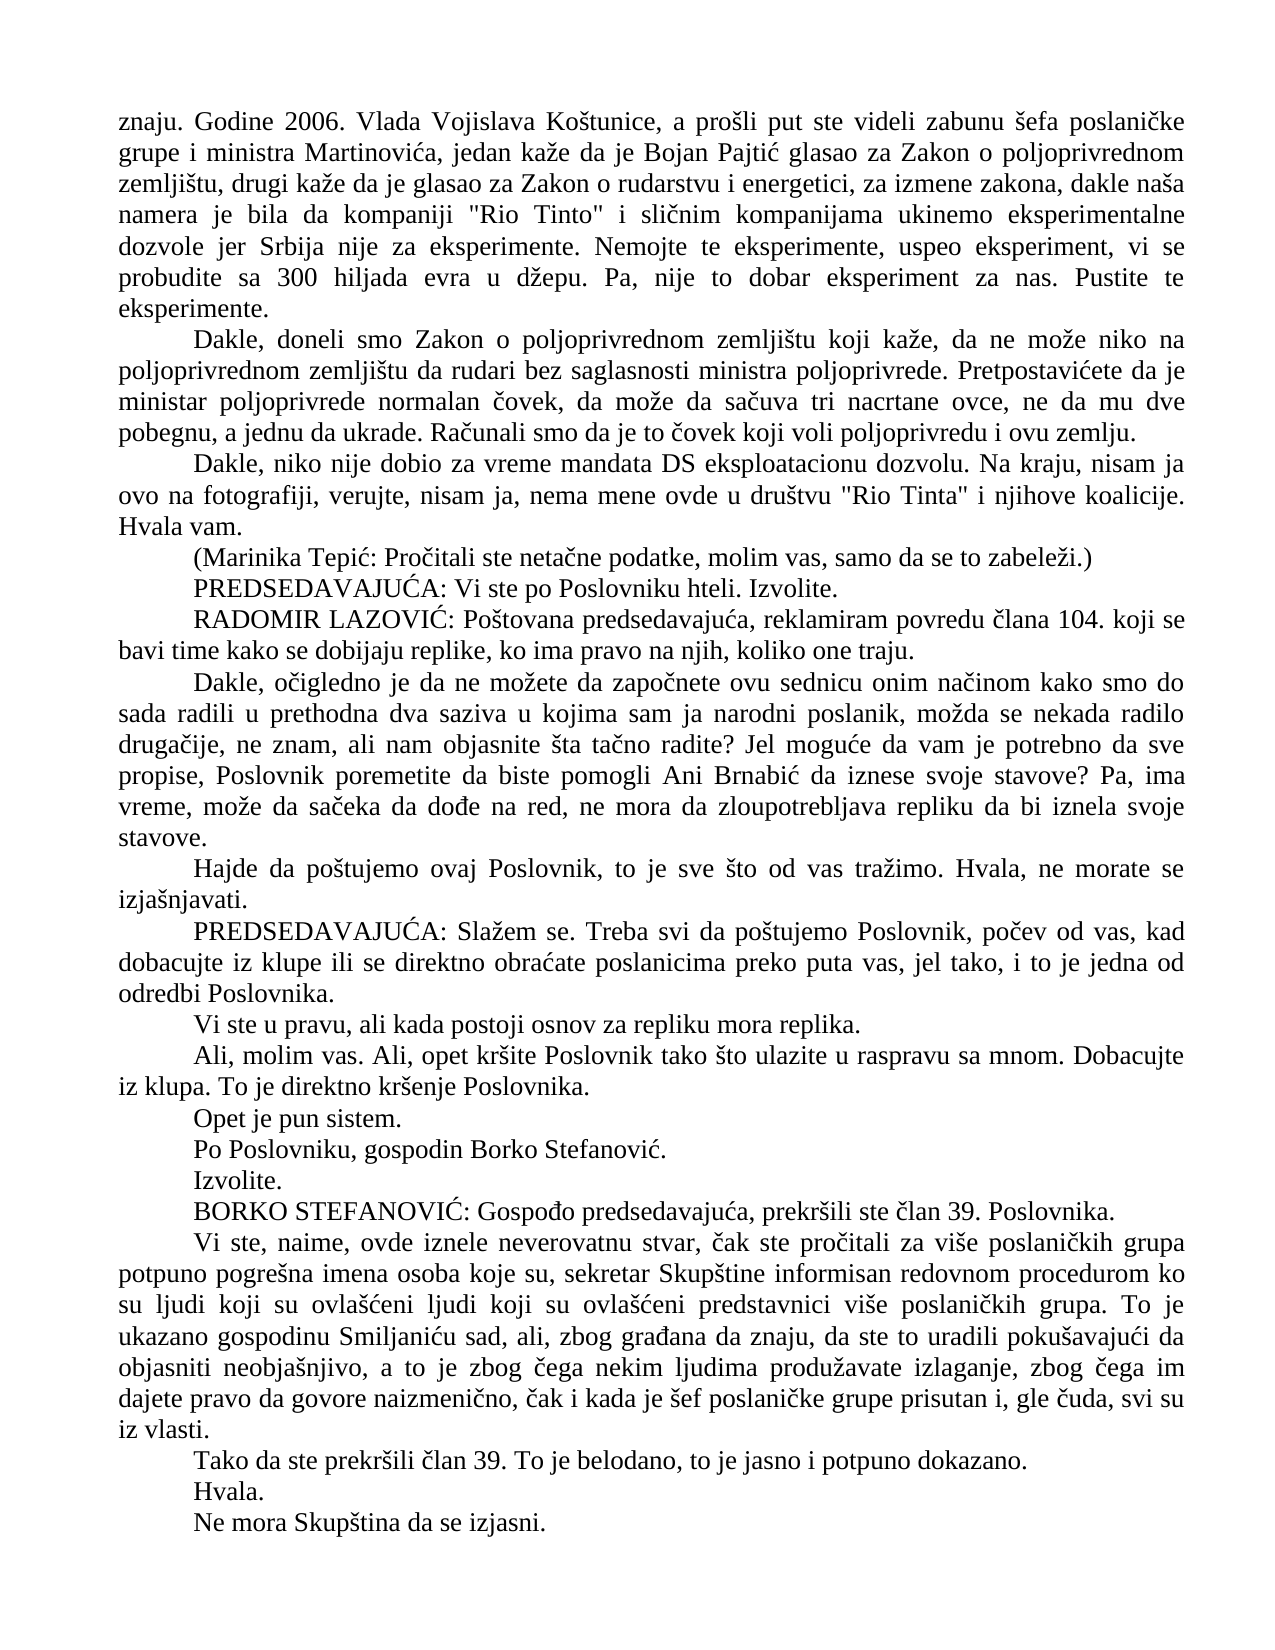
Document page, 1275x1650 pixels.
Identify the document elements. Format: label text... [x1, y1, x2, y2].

text RADOMIR LAZOVIĆ: Poštovana predsedavajuća, reklamiram povredu člana 104. koji se bavi time kako se dobijaju replike, ko ima pravo na njih, koliko one traju. [118, 603, 1186, 666]
text Vi ste, naime, ovde iznele neverovatnu stvar, čak ste pročitali za više poslaničkih grupa potpuno pogrešna imena osoba koje su, sekretar Skupštine informisan redovnom procedurom ko su ljudi koji su ovlašćeni ljudi koji su ovlašćeni predstavnici više poslaničkih grupa. To je ukazano gospodinu Smiljaniću sad, ali, zbog građana da znaju, da ste to uradili pokušavajući da objasniti neobjašnjivo, a to je zbog čega nekim ljudima produžavate izlaganje, zbog čega im dajete pravo da govore naizmenično, čak i kada je šef poslaničke grupe prisutan i, gle čuda, svi su iz vlasti. [118, 1226, 1186, 1444]
text Opet je pun sistem. [118, 1102, 1186, 1133]
text Po Poslovniku, gospodin Borko Stefanović. [118, 1133, 1186, 1164]
text Tako da ste prekršili član 39. To je belodano, to je jasno i potpuno dokazano. [118, 1444, 1186, 1475]
text Izvolite. [118, 1164, 1186, 1195]
text Dakle, očigledno je da ne možete da započnete ovu sednicu onim načinom kako smo do sada radili u prethodna dva saziva u kojima sam ja narodni poslanik, možda se nekada radilo drugačije, ne znam, ali nam objasnite šta tačno radite? Jel moguće da vam je potrebno da sve propise, Poslovnik poremetite da biste pomogli Ani Brnabić da iznese svoje stavove? Pa, ima vreme, može da sačeka da dođe na red, ne mora da zloupotrebljava repliku da bi iznela svoje stavove. [118, 666, 1186, 852]
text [118, 105, 1186, 323]
text Hajde da poštujemo ovaj Poslovnik, to je sve što od vas tražimo. Hvala, ne morate se izjašnjavati. [118, 852, 1186, 915]
text (Marinika Tepić: Pročitali ste netačne podatke, molim vas, samo da se to zabeleži.) [118, 541, 1186, 572]
text Ali, molim vas. Ali, opet kršite Poslovnik tako što ulazite u raspravu sa mnom. Dobacujte iz klupa. To je direktno kršenje Poslovnika. [118, 1039, 1186, 1102]
text PREDSEDAVAJUĆA: Slažem se. Treba svi da poštujemo Poslovnik, počev od vas, kad dobacujte iz klupe ili se direktno obraćate poslanicima preko puta vas, jel tako, i to je jedna od odredbi Poslovnika. [118, 915, 1186, 1008]
text BORKO STEFANOVIĆ: Gospođo predsedavajuća, prekršili ste član 39. Poslovnika. [118, 1195, 1186, 1226]
text Vi ste u pravu, ali kada postoji osnov za repliku mora replika. [118, 1008, 1186, 1039]
text Dakle, doneli smo Zakon o poljoprivrednom zemljištu koji kaže, da ne može niko na poljoprivrednom zemljištu da rudari bez saglasnosti ministra poljoprivrede. Pretpostavićete da je ministar poljoprivrede normalan čovek, da može da sačuva tri nacrtane ovce, ne da mu dve pobegnu, a jednu da ukrade. Računali smo da je to čovek koji voli poljoprivredu i ovu zemlju. [118, 323, 1186, 448]
text Dakle, niko nije dobio za vreme mandata DS eksploatacionu dozvolu. Na kraju, nisam ja ovo na fotografiji, verujte, nisam ja, nema mene ovde u društvu "Rio Tinta" i njihove koalicije. Hvala vam. [118, 448, 1186, 541]
text Hvala. [118, 1475, 1186, 1507]
text PREDSEDAVAJUĆA: Vi ste po Poslovniku hteli. Izvolite. [118, 572, 1186, 603]
text Ne mora Skupština da se izjasni. [118, 1507, 1186, 1538]
